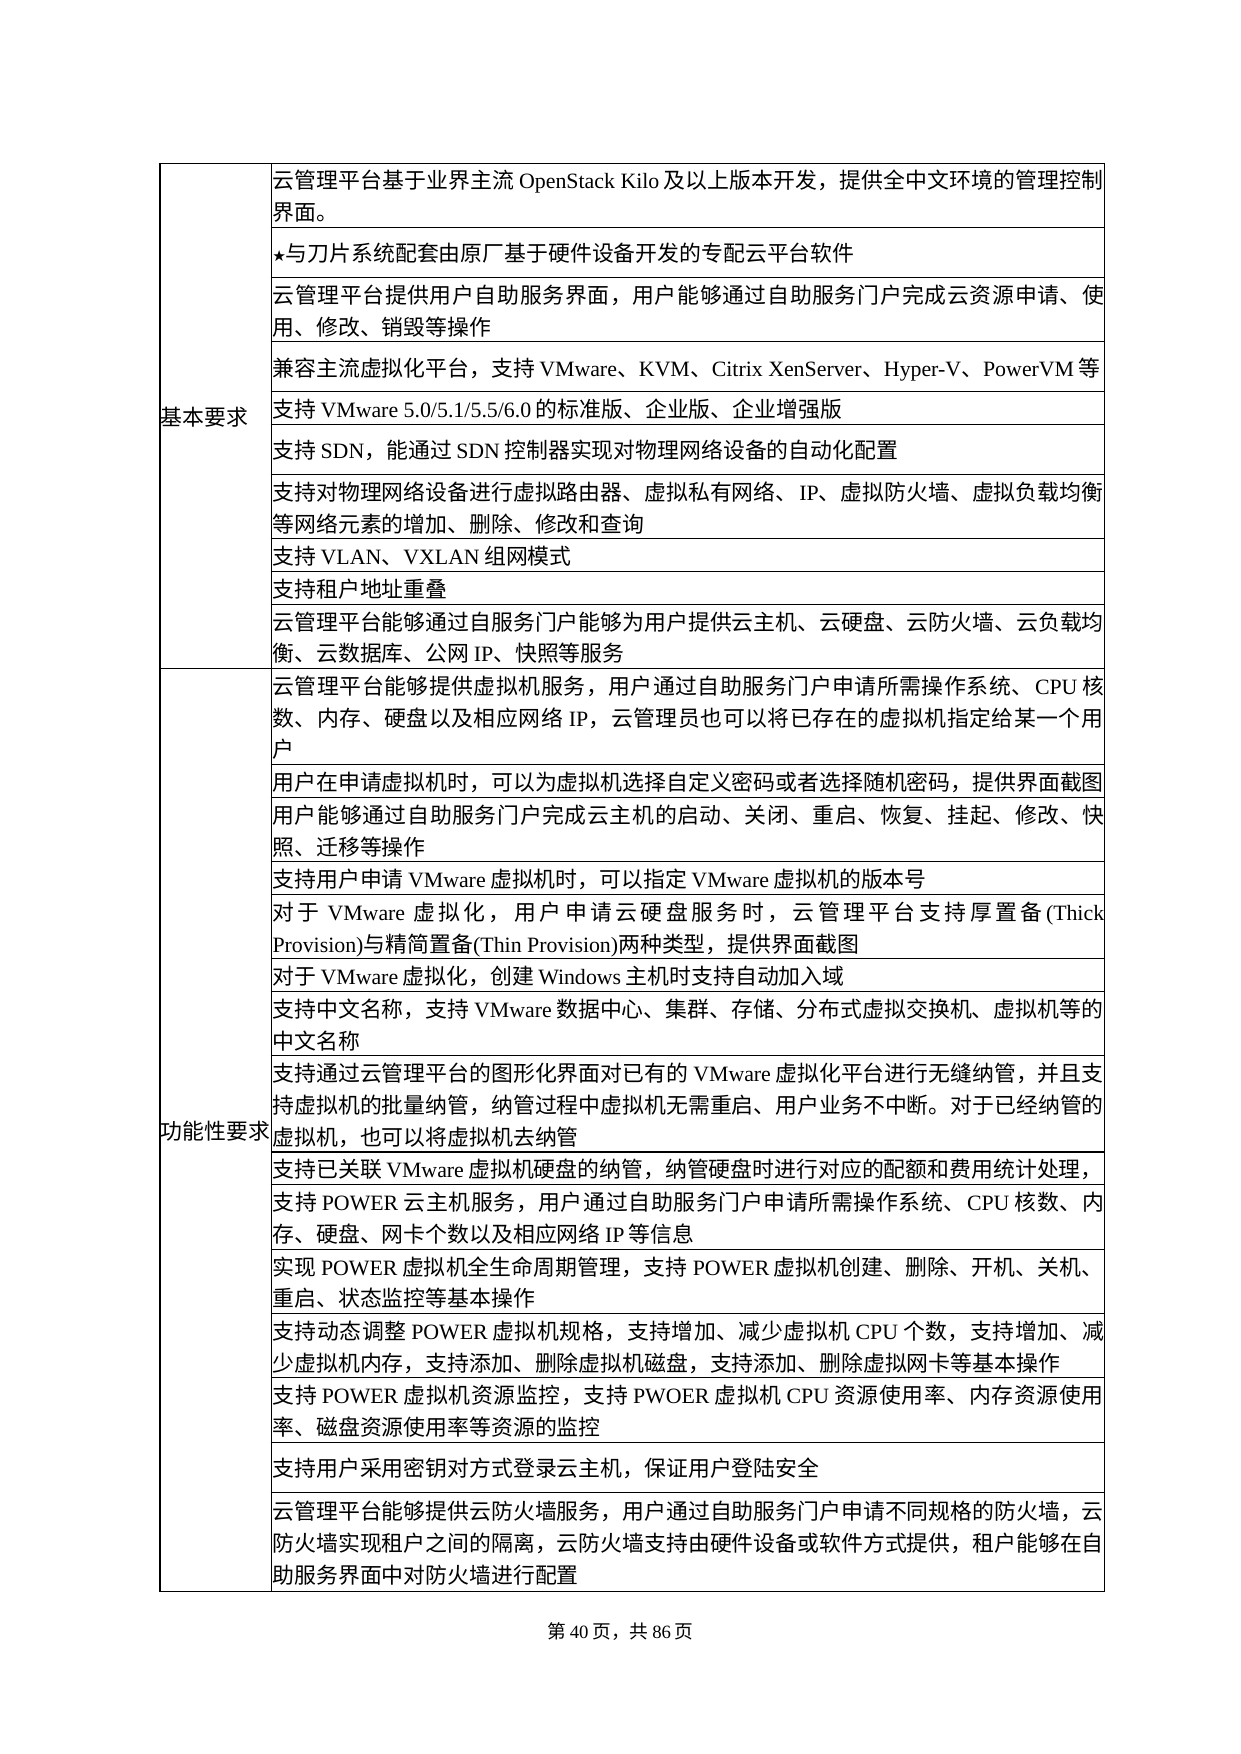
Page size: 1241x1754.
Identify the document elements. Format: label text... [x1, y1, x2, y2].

table_cell 支持VLAN、VXLAN组网模式 [272, 539, 1104, 571]
table_cell 支持通过云管理平台的图形化界面对已有的VMware虚拟化平台进行无缝纳管，并且支持虚拟机的批量纳管，纳管过程中虚拟机无需重启、用户业务不中断。对于已经纳管的虚拟机，也可以将虚拟机去纳管 [272, 1056, 1104, 1151]
table_cell 云管理平台能够提供云防火墙服务，用户通过自助服务门户申请不同规格的防火墙，云防火墙实现租户之间的隔离，云防火墙支持由硬件设备或软件方式提供，租户能够在自助服务界面中对防火墙进行配置 [272, 1493, 1104, 1591]
table_cell 用户能够通过自助服务门户完成云主机的启动、关闭、重启、恢复、挂起、修改、快照、迁移等操作 [272, 798, 1104, 861]
table_cell 云管理平台提供用户自助服务界面，用户能够通过自助服务门户完成云资源申请、使用、修改、销毁等操作 [272, 278, 1104, 341]
table_cell 对于VMware虚拟化，用户申请云硬盘服务时，云管理平台支持厚置备(Thick Provision)与精简置备(Thin Provision)两种类型，提供界面截图 [272, 895, 1104, 958]
table_cell 支持已关联VMware虚拟机硬盘的纳管，纳管硬盘时进行对应的配额和费用统计处理， [272, 1153, 1104, 1184]
table_cell 支持对物理网络设备进行虚拟路由器、虚拟私有网络、IP、虚拟防火墙、虚拟负载均衡等网络元素的增加、删除、修改和查询 [272, 475, 1104, 538]
table_cell 支持POWER云主机服务，用户通过自助服务门户申请所需操作系统、CPU核数、内存、硬盘、网卡个数以及相应网络IP等信息 [272, 1185, 1104, 1248]
table_cell 支持POWER虚拟机资源监控，支持PWOER虚拟机CPU资源使用率、内存资源使用率、磁盘资源使用率等资源的监控 [272, 1378, 1104, 1442]
table_cell 云管理平台能够提供虚拟机服务，用户通过自助服务门户申请所需操作系统、CPU核数、内存、硬盘以及相应网络IP，云管理员也可以将已存在的虚拟机指定给某一个用户 [272, 669, 1104, 764]
table_cell 支持用户采用密钥对方式登录云主机，保证用户登陆安全 [272, 1443, 1104, 1492]
table_cell 支持用户申请VMware虚拟机时，可以指定VMware虚拟机的版本号 [272, 862, 1104, 894]
table_cell 支持SDN，能通过SDN控制器实现对物理网络设备的自动化配置 [272, 425, 1104, 474]
table_cell 对于VMware虚拟化，创建Windows主机时支持自动加入域 [272, 959, 1104, 991]
table_cell 支持动态调整POWER虚拟机规格，支持增加、减少虚拟机CPU个数，支持增加、减少虚拟机内存，支持添加、删除虚拟机磁盘，支持添加、删除虚拟网卡等基本操作 [272, 1314, 1104, 1377]
table_cell 基本要求 [161, 164, 271, 668]
table_cell 支持VMware 5.0/5.1/5.5/6.0的标准版、企业版、企业增强版 [272, 392, 1104, 424]
table_cell 支持租户地址重叠 [272, 572, 1104, 604]
table_cell 云管理平台能够通过自服务门户能够为用户提供云主机、云硬盘、云防火墙、云负载均衡、云数据库、公网IP、快照等服务 [272, 605, 1104, 668]
table_cell 功能性要求 [161, 669, 271, 1591]
table_cell 用户在申请虚拟机时，可以为虚拟机选择自定义密码或者选择随机密码，提供界面截图 [272, 765, 1104, 797]
table_cell 兼容主流虚拟化平台，支持VMware、KVM、Citrix XenServer、Hyper-V、PowerVM等 [272, 342, 1104, 391]
table_cell 支持中文名称，支持VMware数据中心、集群、存储、分布式虚拟交换机、虚拟机等的中文名称 [272, 992, 1104, 1055]
table_cell ★与刀片系统配套由原厂基于硬件设备开发的专配云平台软件 [272, 228, 1104, 277]
table_cell 实现POWER虚拟机全生命周期管理，支持POWER虚拟机创建、删除、开机、关机、重启、状态监控等基本操作 [272, 1250, 1104, 1313]
table_cell 云管理平台基于业界主流OpenStack Kilo及以上版本开发，提供全中文环境的管理控制界面。 [272, 164, 1104, 227]
